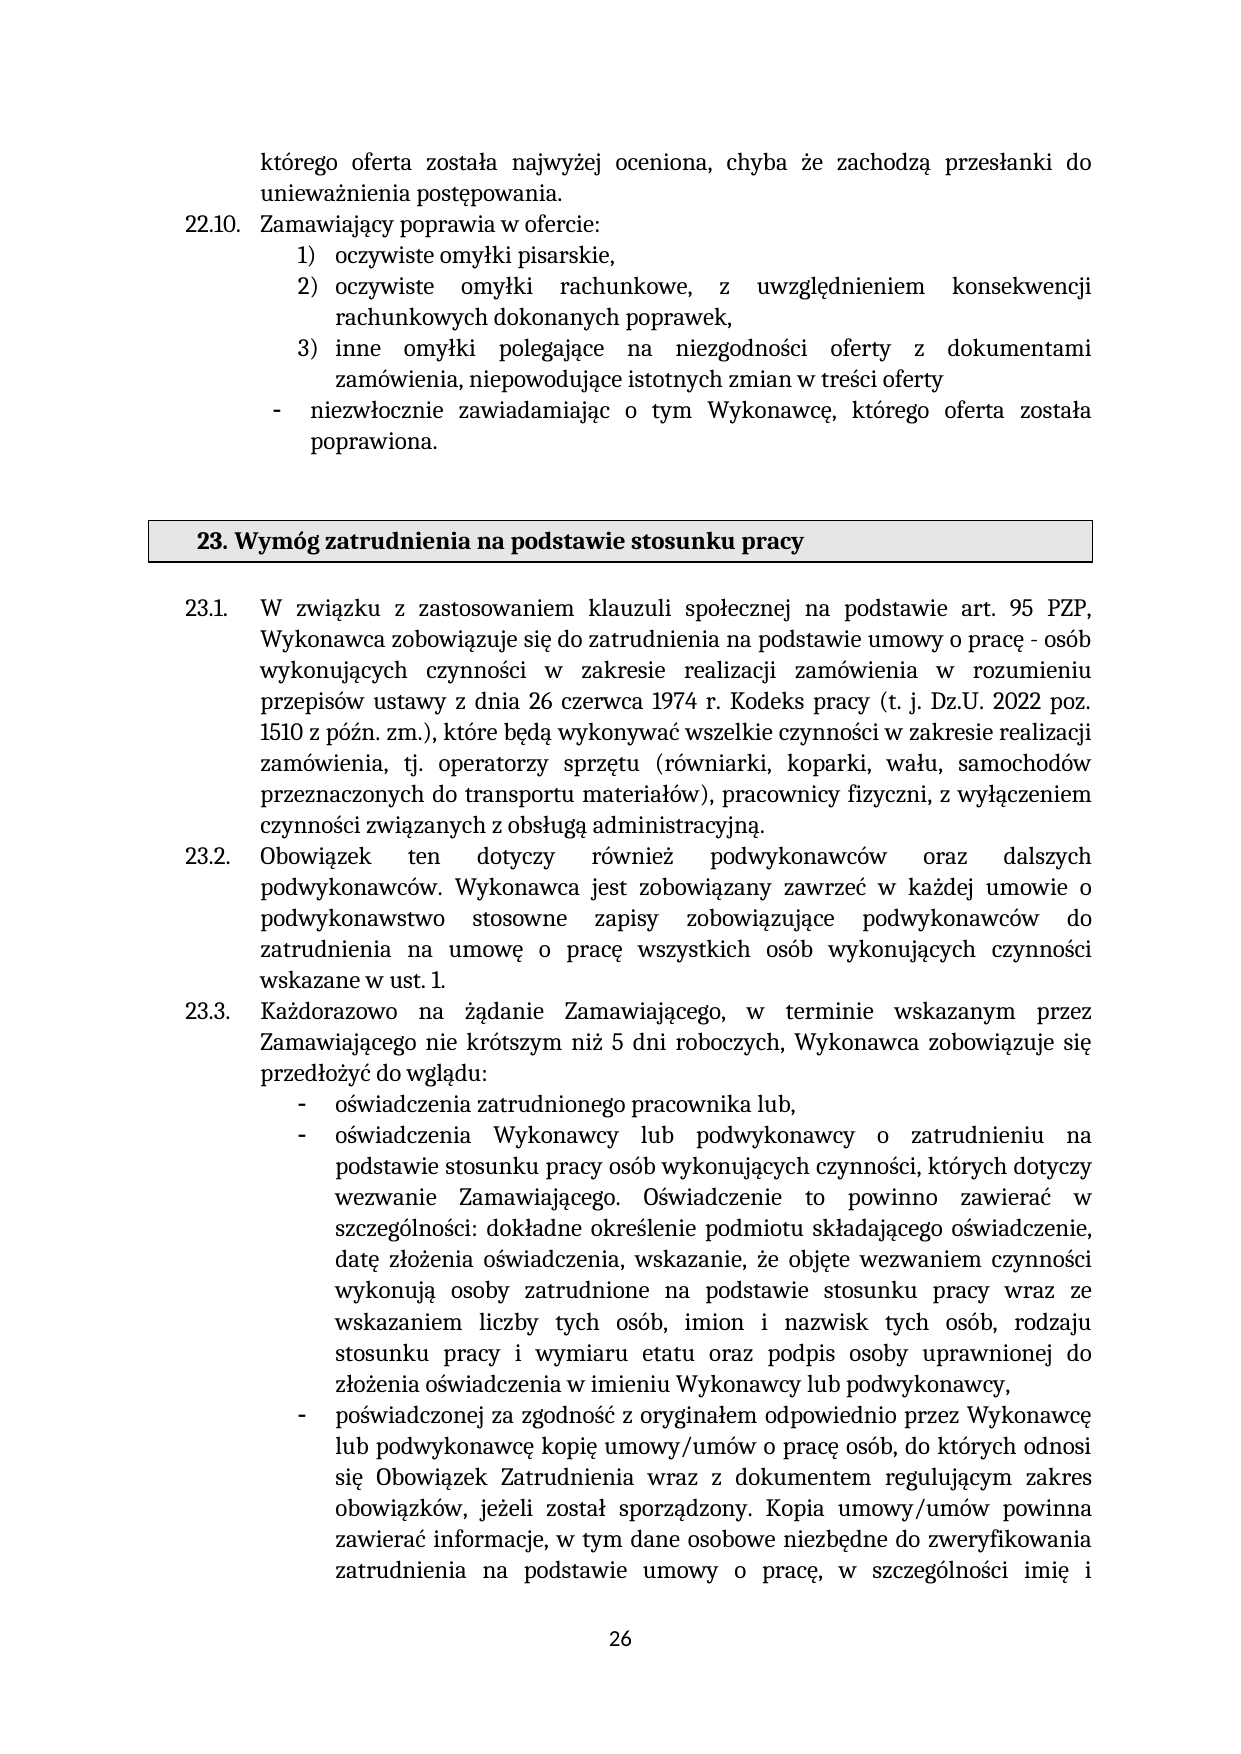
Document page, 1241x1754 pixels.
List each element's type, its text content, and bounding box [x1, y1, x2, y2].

list Zamawiający poprawia w ofercie: [185, 210, 1093, 238]
list oświadczenia zatrudnionego pracownika lub, [298, 1090, 1093, 1119]
list Obowiązek ten dotyczy również podwykonawców oraz dalszych podwykonawców. Wykonawca jest zobowiązany zawrzeć w każdej umowie o podwykonawstwo stosowne zapisy zobowiązujące podwykonawców do zatrudnienia na umowę o pracę wszystkich osób wykonujących czynności wskazane w ust. 1. [185, 842, 1093, 995]
list oczywiste omyłki rachunkowe, z uwzględnieniem konsekwencji rachunkowych dokonanych poprawek, [298, 272, 1093, 332]
list Każdorazowo na żądanie Zamawiającego, w terminie wskazanym przez Zamawiającego nie krótszym niż 5 dni roboczych, Wykonawca zobowiązuje się przedłożyć do wglądu: [185, 997, 1093, 1088]
list W związku z zastosowaniem klauzuli społecznej na podstawie art. 95 PZP, Wykonawca zobowiązuje się do zatrudnienia na podstawie umowy o pracę - osób wykonujących czynności w zakresie realizacji zamówienia w rozumieniu przepisów ustawy z dnia 26 czerwca 1974 r. Kodeks pracy (t. j. Dz.U. 2022 poz. 1510 z późn. zm.), które będą wykonywać wszelkie czynności w zakresie realizacji zamówienia, tj. operatorzy sprzętu (równiarki, koparki, wału, samochodów przeznaczonych do transportu materiałów), pracownicy fizyczni, z wyłączeniem czynności związanych z obsługą administracyjną. [185, 593, 1093, 839]
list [298, 1401, 1093, 1584]
list niezwłocznie zawiadamiając o tym Wykonawcę, którego oferta została poprawiona. [273, 396, 1093, 456]
table_header Wymóg zatrudnienia na podstawie stosunku pracy [149, 521, 1092, 561]
list inne omyłki polegające na niezgodności oferty z dokumentami zamówienia, niepowodujące istotnych zmian w treści oferty [298, 334, 1093, 394]
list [185, 148, 1093, 207]
list oświadczenia Wykonawcy lub podwykonawcy o zatrudnieniu na podstawie stosunku pracy osób wykonujących czynności, których dotyczy wezwanie Zamawiającego. Oświadczenie to powinno zawierać w szczególności: dokładne określenie podmiotu składającego oświadczenie, datę złożenia oświadczenia, wskazanie, że objęte wezwaniem czynności wykonują osoby zatrudnione na podstawie stosunku pracy wraz ze wskazaniem liczby tych osób, imion i nazwisk tych osób, rodzaju stosunku pracy i wymiaru etatu oraz podpis osoby uprawnionej do złożenia oświadczenia w imieniu Wykonawcy lub podwykonawcy, [298, 1121, 1093, 1398]
list oczywiste omyłki pisarskie, [298, 241, 1093, 269]
